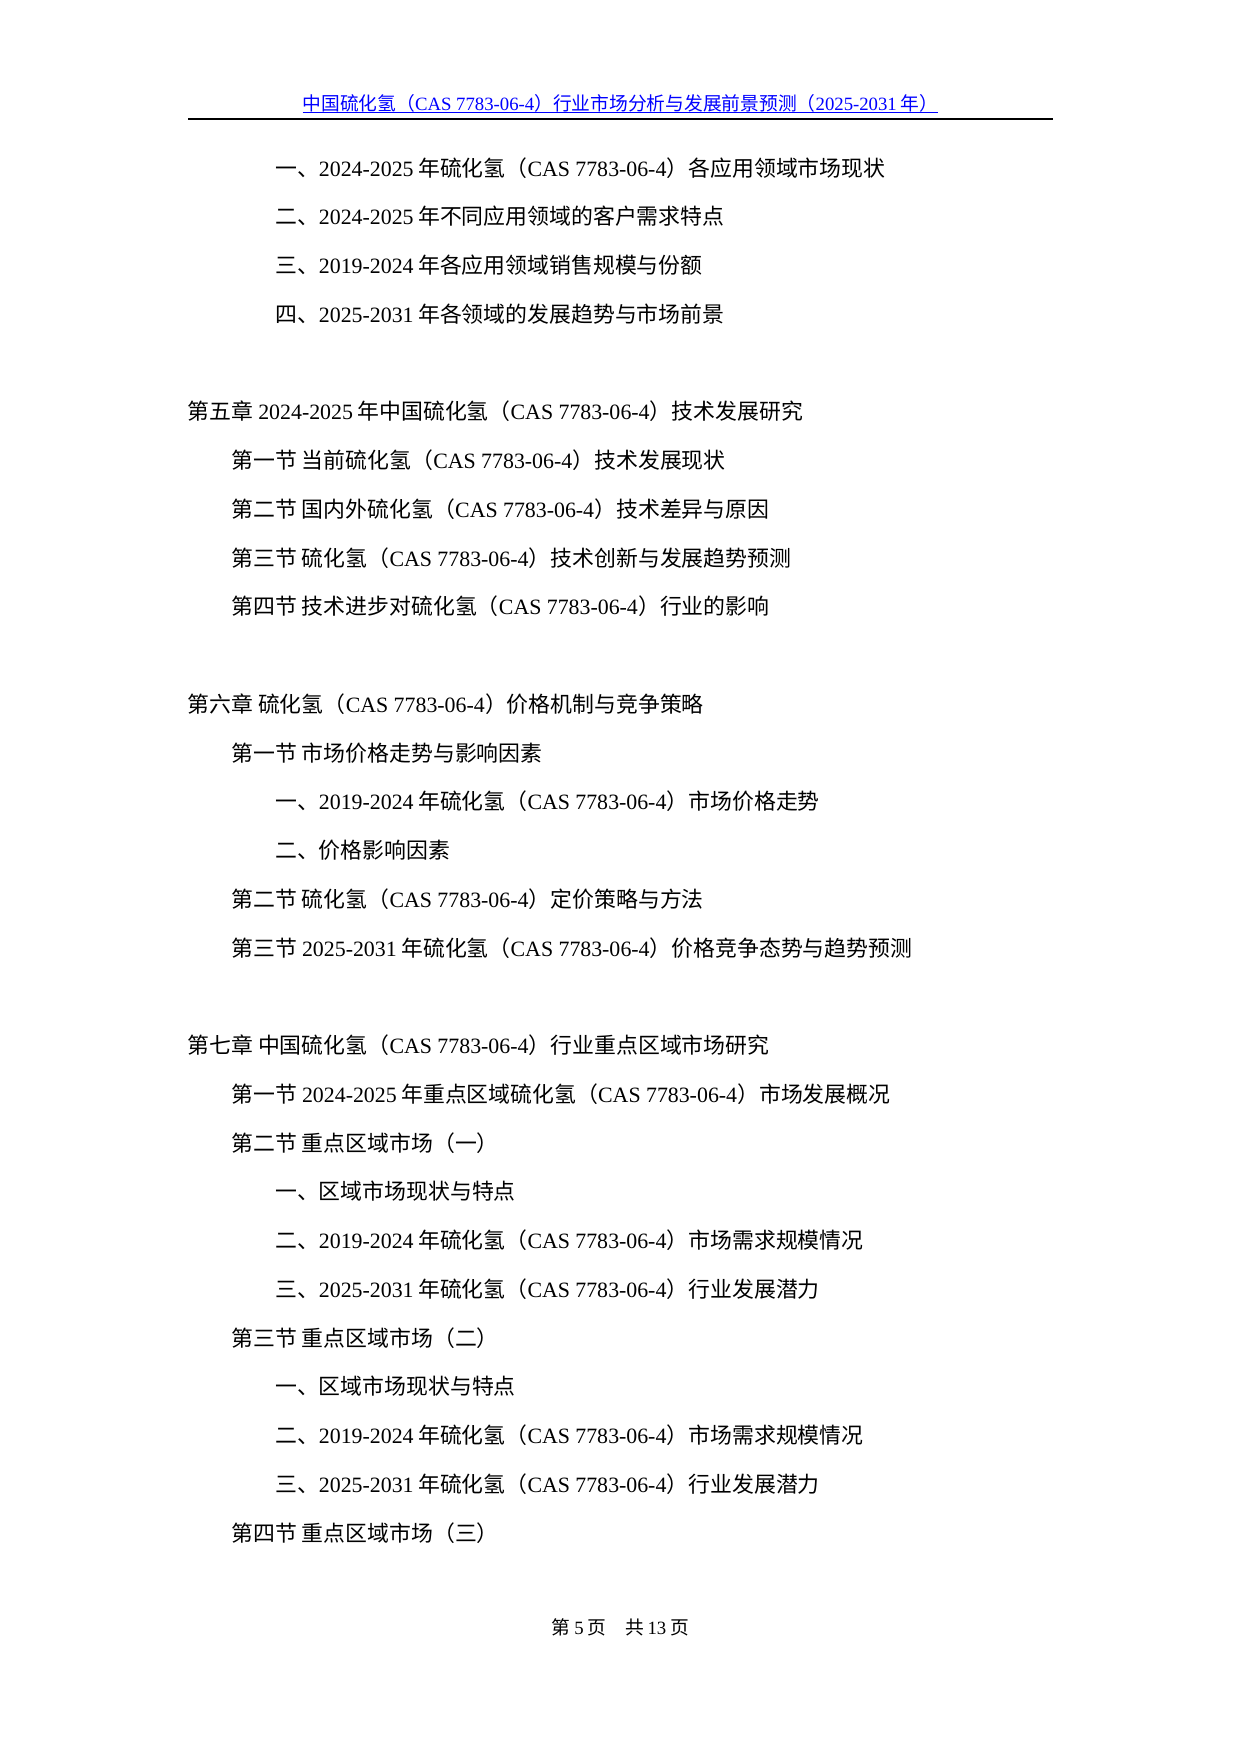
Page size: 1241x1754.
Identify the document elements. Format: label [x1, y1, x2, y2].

text [187, 150, 1053, 1548]
